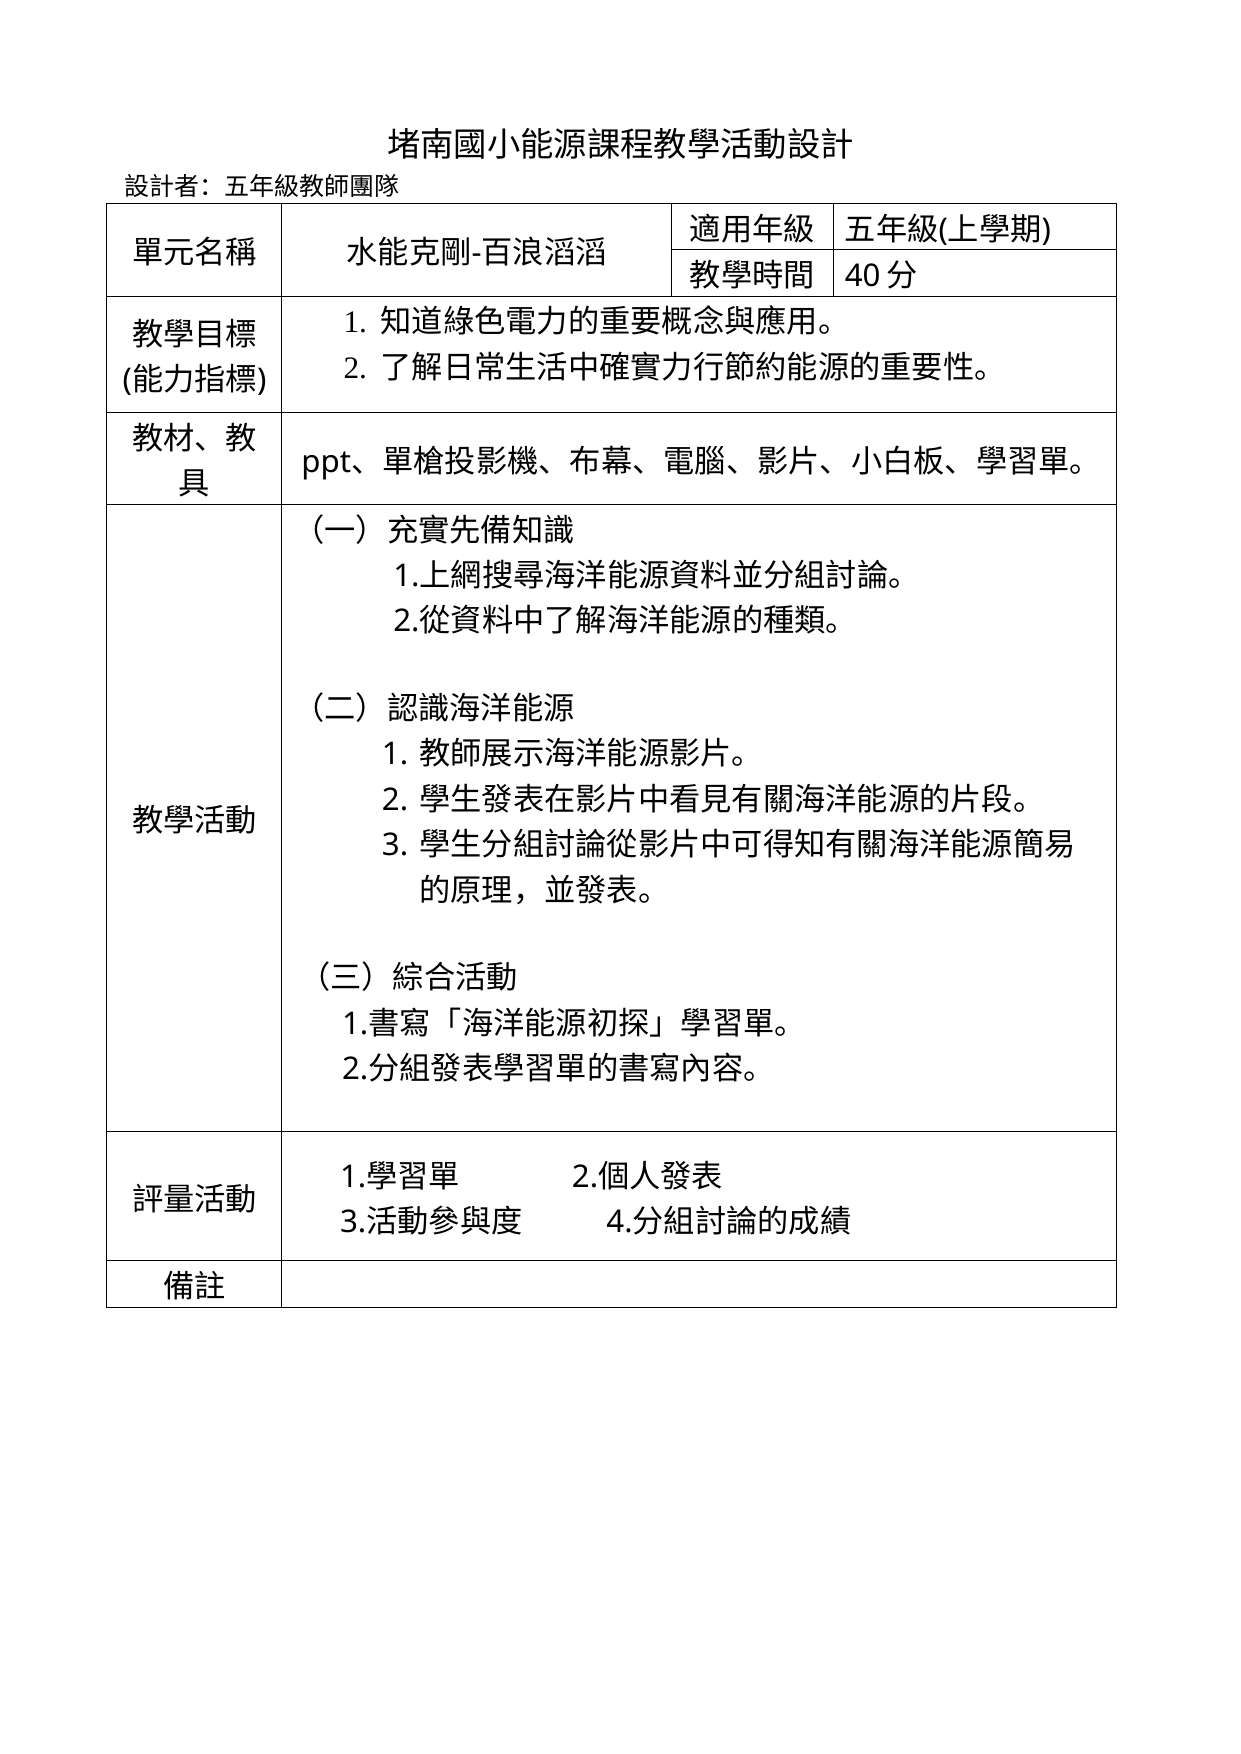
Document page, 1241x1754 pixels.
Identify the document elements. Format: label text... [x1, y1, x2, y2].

table_cell 40分 [834, 250, 1116, 296]
table_header 水能克剛-百浪滔滔 [282, 204, 671, 296]
text 堵南國小能源課程教學活動設計 [118, 118, 1122, 166]
table_cell 評量活動 [107, 1132, 281, 1260]
table_header 五年級(上學期) [834, 204, 1116, 249]
table_cell 1.學習單 2.個人發表 3.活動參與度 4.分組討論的成績 [282, 1132, 1116, 1260]
table_cell 教學時間 [672, 250, 833, 296]
table_cell （一）充實先備知識 1.上網搜尋海洋能源資料並分組討論。 2.從資料中了解海洋能源的種類。 （二）認識海洋能源 教師展示海洋能源影片。 學生發表在影片中看見有關海洋能源的片段。 學生分組討論從影片中可得知有關海洋能源簡易的原理，並發表。 （三）綜合活動 1.書寫「海洋能源初探」學習單。 2.分組發表學習單的書寫內容。 [282, 505, 1116, 1131]
table_cell 教學活動 [107, 505, 281, 1131]
table_cell 教材、教具 [107, 413, 281, 504]
text 設計者：五年級教師團隊 [118, 166, 1122, 203]
table_cell 知道綠色電力的重要概念與應用。 了解日常生活中確實力行節約能源的重要性。 [282, 297, 1116, 412]
table_cell 備註 [107, 1261, 281, 1307]
table_header 適用年級 [672, 204, 833, 249]
table_cell 教學目標 (能力指標) [107, 297, 281, 412]
table_cell [282, 1261, 1116, 1307]
table_cell ppt、單槍投影機、布幕、電腦、影片、小白板、學習單。 [282, 413, 1116, 504]
table_header 單元名稱 [107, 204, 281, 296]
